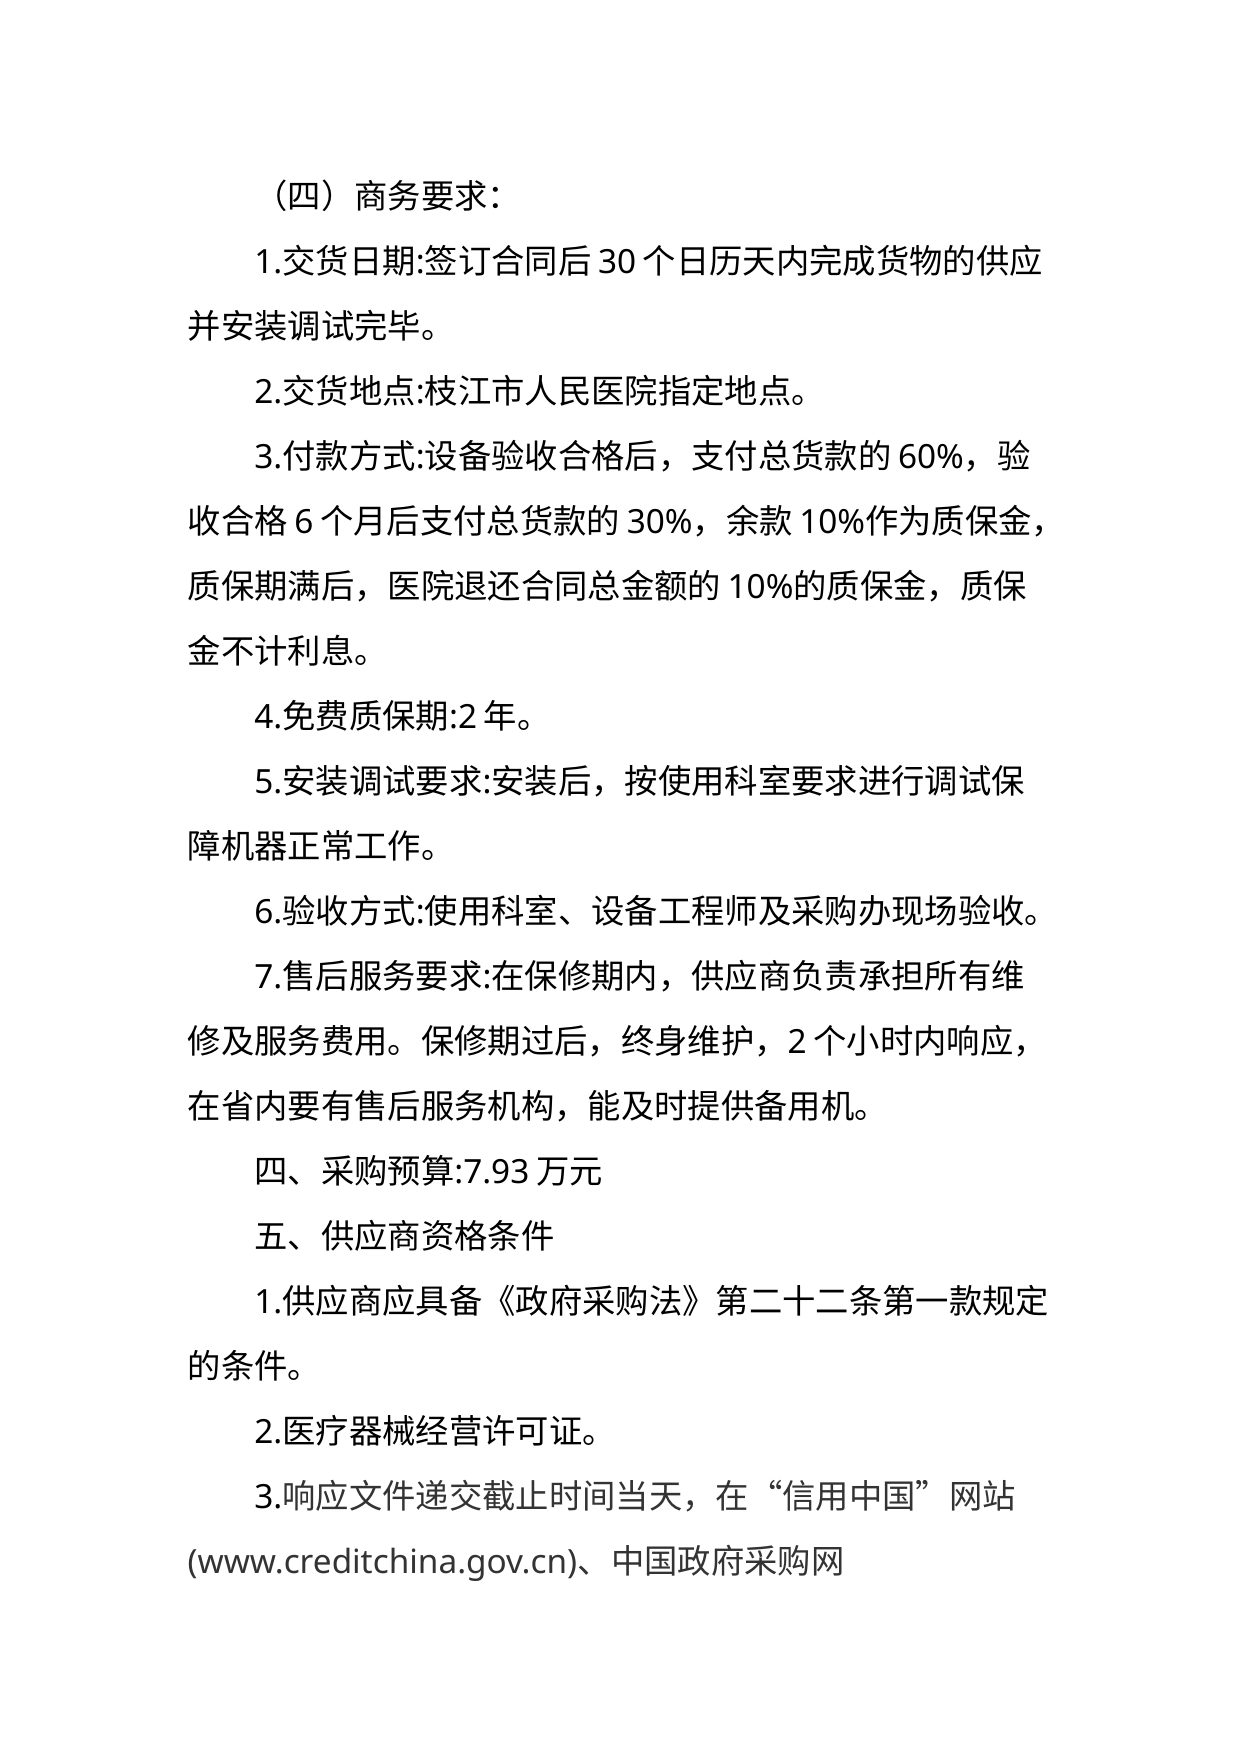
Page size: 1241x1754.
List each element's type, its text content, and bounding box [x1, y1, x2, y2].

text 2.交货地点:枝江市人民医院指定地点。 [187, 357, 1053, 422]
text 3.付款方式:设备验收合格后，支付总货款的60%，验收合格6个月后支付总货款的30%，余款10%作为质保金，质保期满后，医院退还合同总金额的10%的质保金，质保金不计利息。 [187, 422, 1053, 682]
text 1.供应商应具备《政府采购法》第二十二条第一款规定的条件。 [187, 1267, 1053, 1397]
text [187, 1462, 1053, 1592]
text 5.安装调试要求:安装后，按使用科室要求进行调试保障机器正常工作。 [187, 747, 1053, 877]
text 2.医疗器械经营许可证。 [187, 1397, 1053, 1462]
text 7.售后服务要求:在保修期内，供应商负责承担所有维修及服务费用。保修期过后，终身维护，2个小时内响应，在省内要有售后服务机构，能及时提供备用机。 [187, 942, 1053, 1137]
text 五、供应商资格条件 [187, 1202, 1053, 1267]
text 6.验收方式:使用科室、设备工程师及采购办现场验收。 [187, 877, 1053, 942]
text 四、采购预算:7.93万元 [187, 1137, 1053, 1202]
text 4.免费质保期:2年。 [187, 682, 1053, 747]
text （四）商务要求： [187, 162, 1053, 227]
text 1.交货日期:签订合同后30个日历天内完成货物的供应并安装调试完毕。 [187, 227, 1053, 357]
